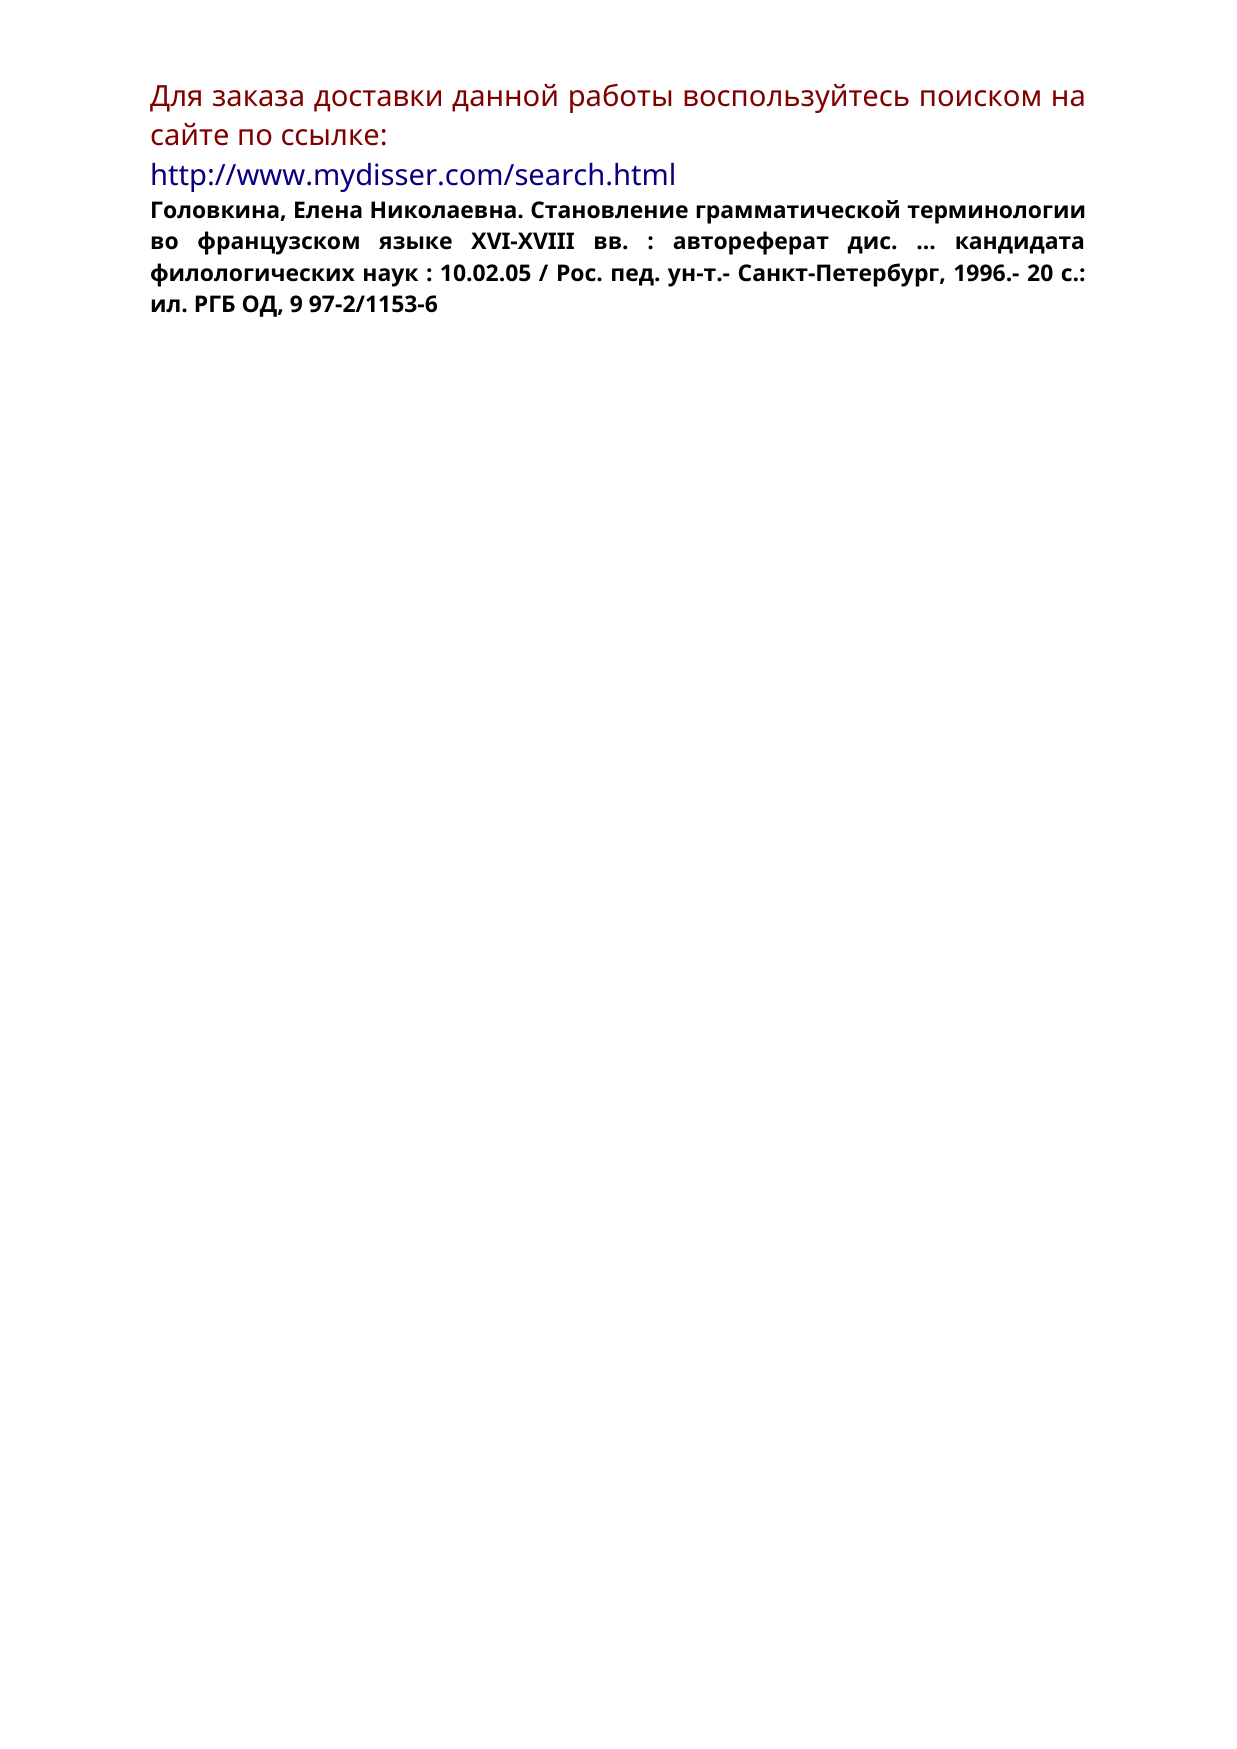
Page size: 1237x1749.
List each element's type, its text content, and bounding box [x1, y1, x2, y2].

text Головкина, Елена Николаевна. Становление грамматической терминологии во французском языке XVI-XVIII вв. : автореферат дис. ... кандидата филологических наук : 10.02.05 / Рос. пед. ун-т.- Санкт-Петербург, 1996.- 20 с.: ил. РГБ ОД, 9 97-2/1153-6 [150, 194, 1086, 319]
